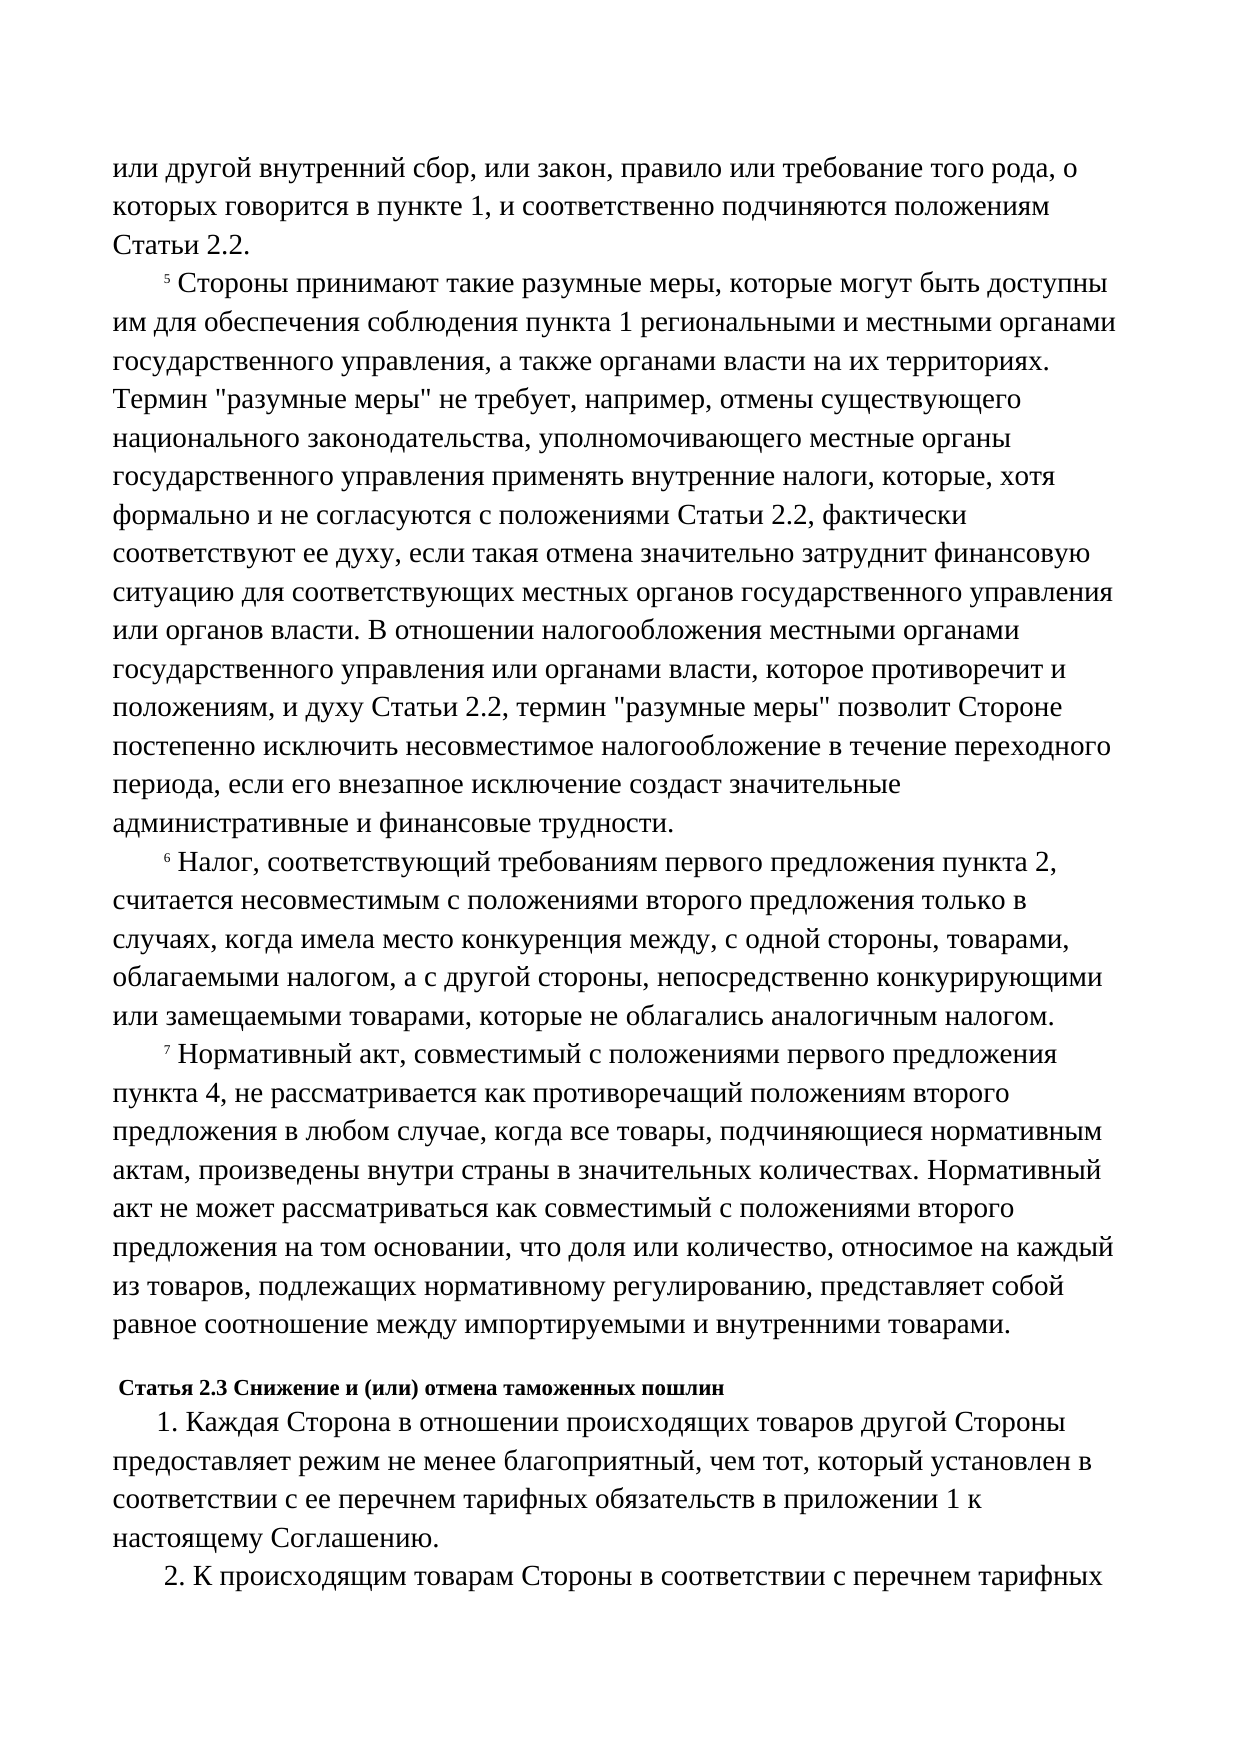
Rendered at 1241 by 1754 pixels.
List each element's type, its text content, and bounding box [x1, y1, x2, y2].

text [112, 1404, 1128, 1592]
text Статья 2.3 Снижение и (или) отмена таможенных пошлин [112, 1374, 1128, 1400]
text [112, 150, 1128, 1370]
